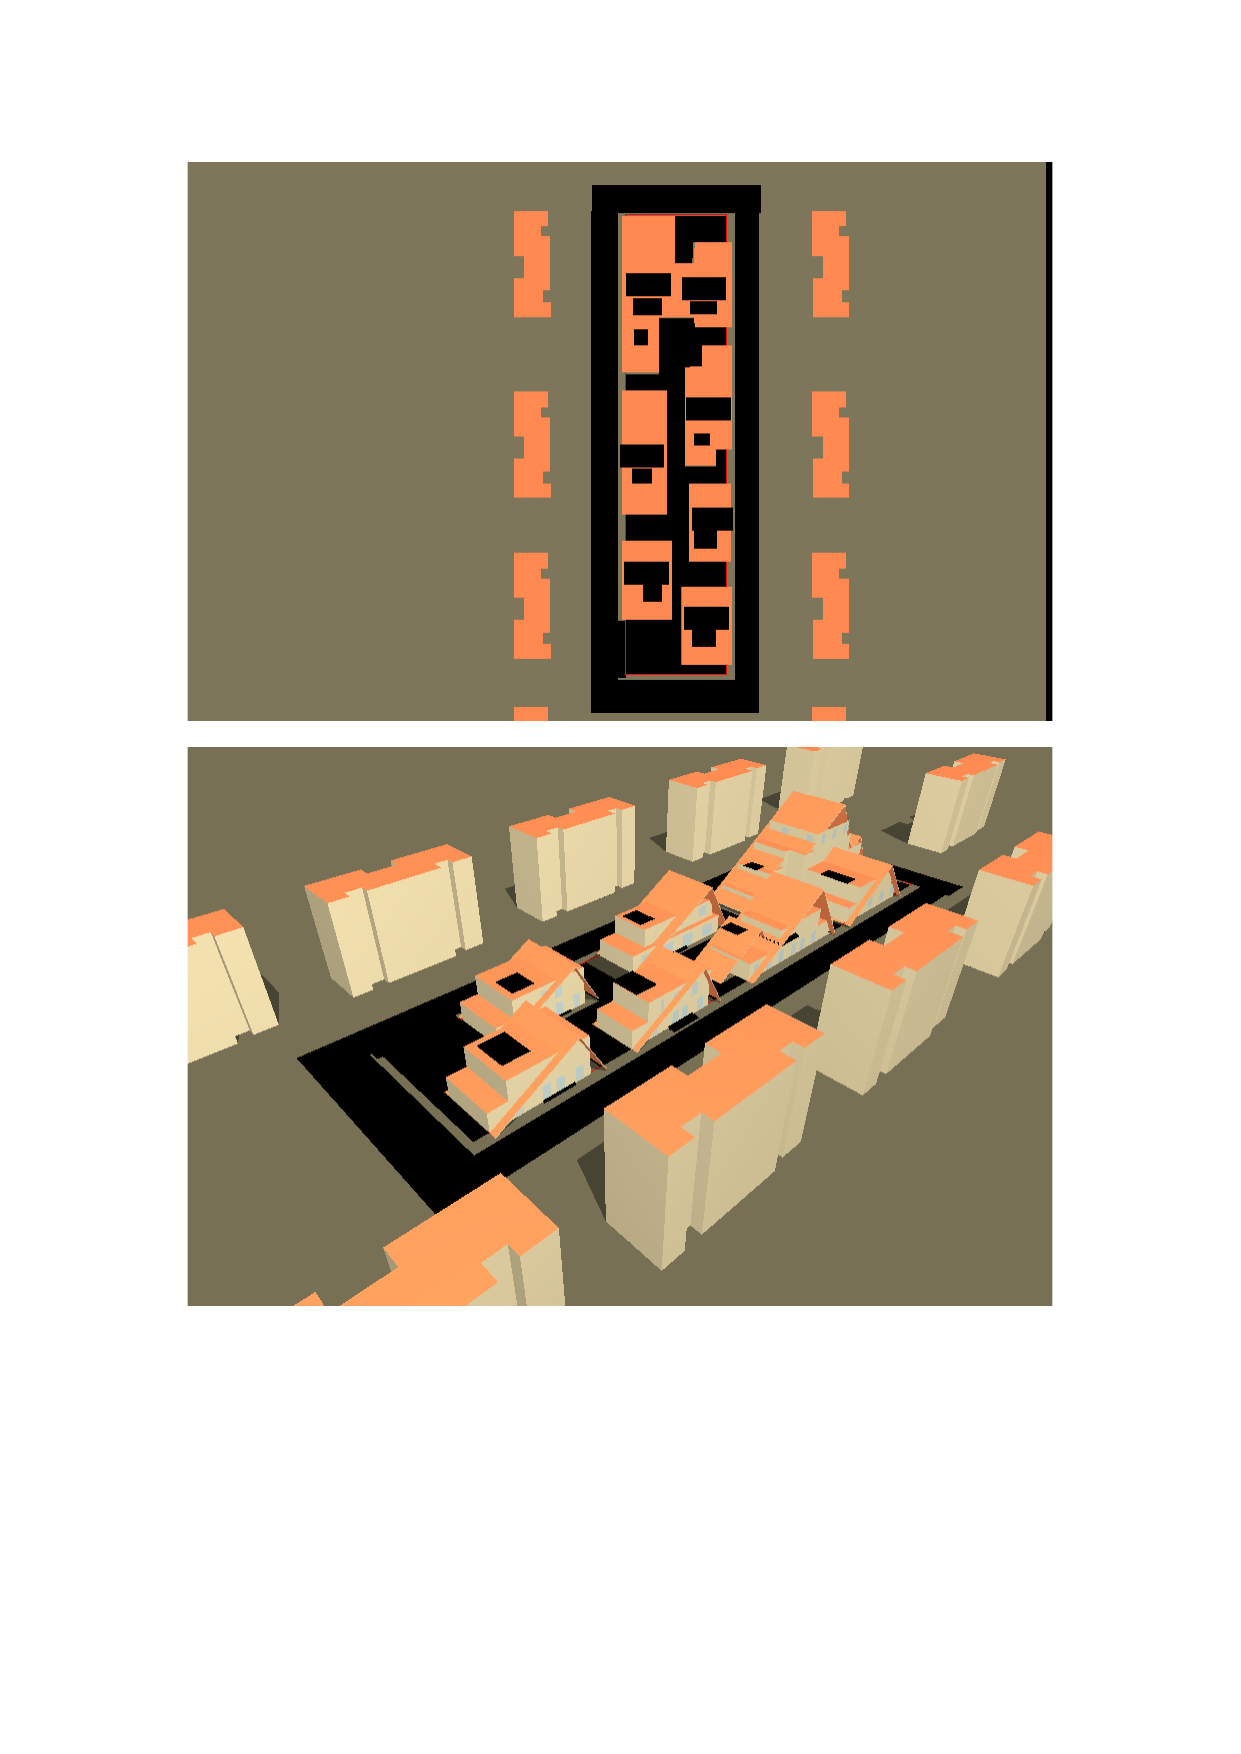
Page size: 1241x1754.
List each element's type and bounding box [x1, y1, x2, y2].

picture [187, 162, 1053, 721]
picture [187, 747, 1053, 1306]
